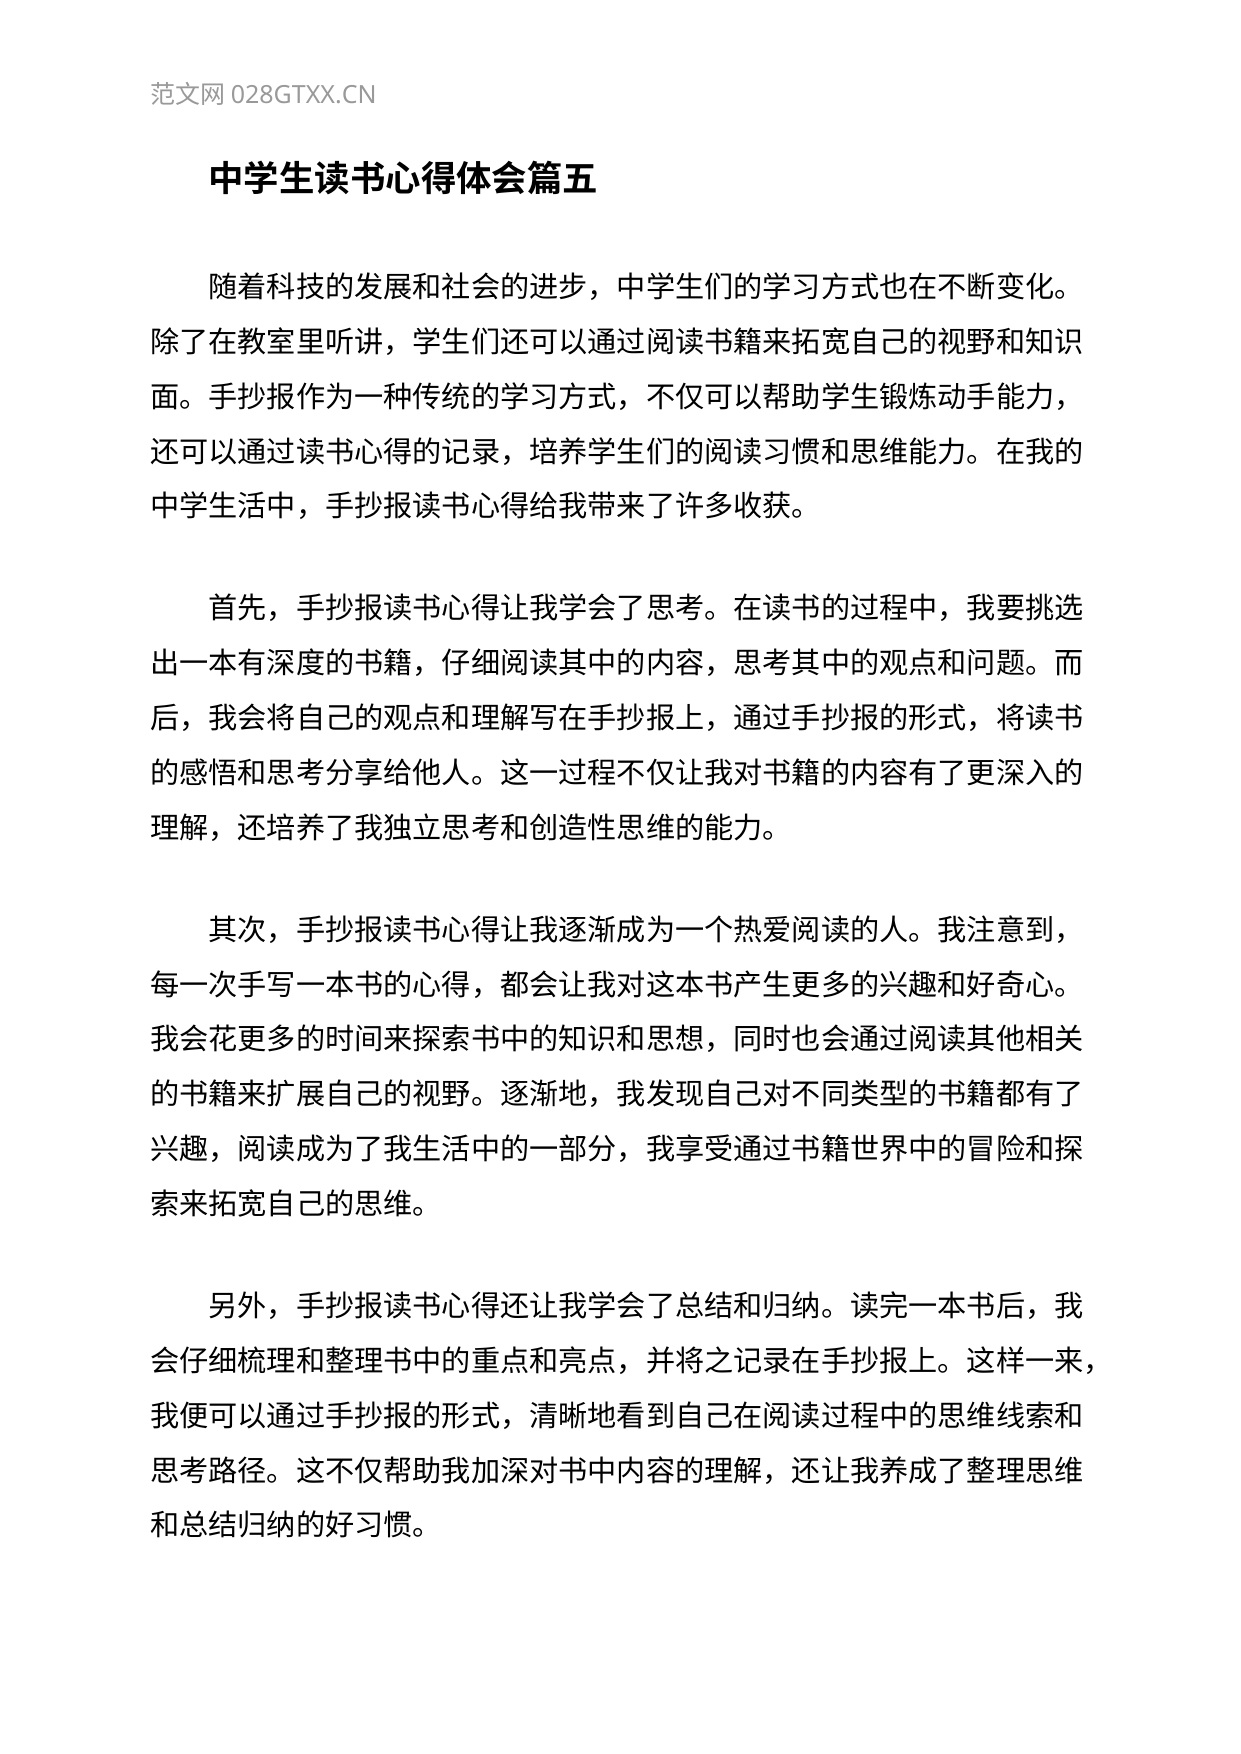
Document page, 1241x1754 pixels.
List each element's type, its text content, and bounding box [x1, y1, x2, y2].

text 随着科技的发展和社会的进步，中学生们的学习方式也在不断变化。除了在教室里听讲，学生们还可以通过阅读书籍来拓宽自己的视野和知识面。手抄报作为一种传统的学习方式，不仅可以帮助学生锻炼动手能力，还可以通过读书心得的记录，培养学生们的阅读习惯和思维能力。在我的中学生活中，手抄报读书心得给我带来了许多收获。 [150, 263, 1090, 525]
text 其次，手抄报读书心得让我逐渐成为一个热爱阅读的人。我注意到，每一次手写一本书的心得，都会让我对这本书产生更多的兴趣和好奇心。我会花更多的时间来探索书中的知识和思想，同时也会通过阅读其他相关的书籍来扩展自己的视野。逐渐地，我发现自己对不同类型的书籍都有了兴趣，阅读成为了我生活中的一部分，我享受通过书籍世界中的冒险和探索来拓宽自己的思维。 [150, 906, 1090, 1223]
text 中学生读书心得体会篇五 [150, 150, 1090, 201]
text 首先，手抄报读书心得让我学会了思考。在读书的过程中，我要挑选出一本有深度的书籍，仔细阅读其中的内容，思考其中的观点和问题。而后，我会将自己的观点和理解写在手抄报上，通过手抄报的形式，将读书的感悟和思考分享给他人。这一过程不仅让我对书籍的内容有了更深入的理解，还培养了我独立思考和创造性思维的能力。 [150, 585, 1090, 847]
text 另外，手抄报读书心得还让我学会了总结和归纳。读完一本书后，我会仔细梳理和整理书中的重点和亮点，并将之记录在手抄报上。这样一来，我便可以通过手抄报的形式，清晰地看到自己在阅读过程中的思维线索和思考路径。这不仅帮助我加深对书中内容的理解，还让我养成了整理思维和总结归纳的好习惯。 [150, 1282, 1090, 1544]
